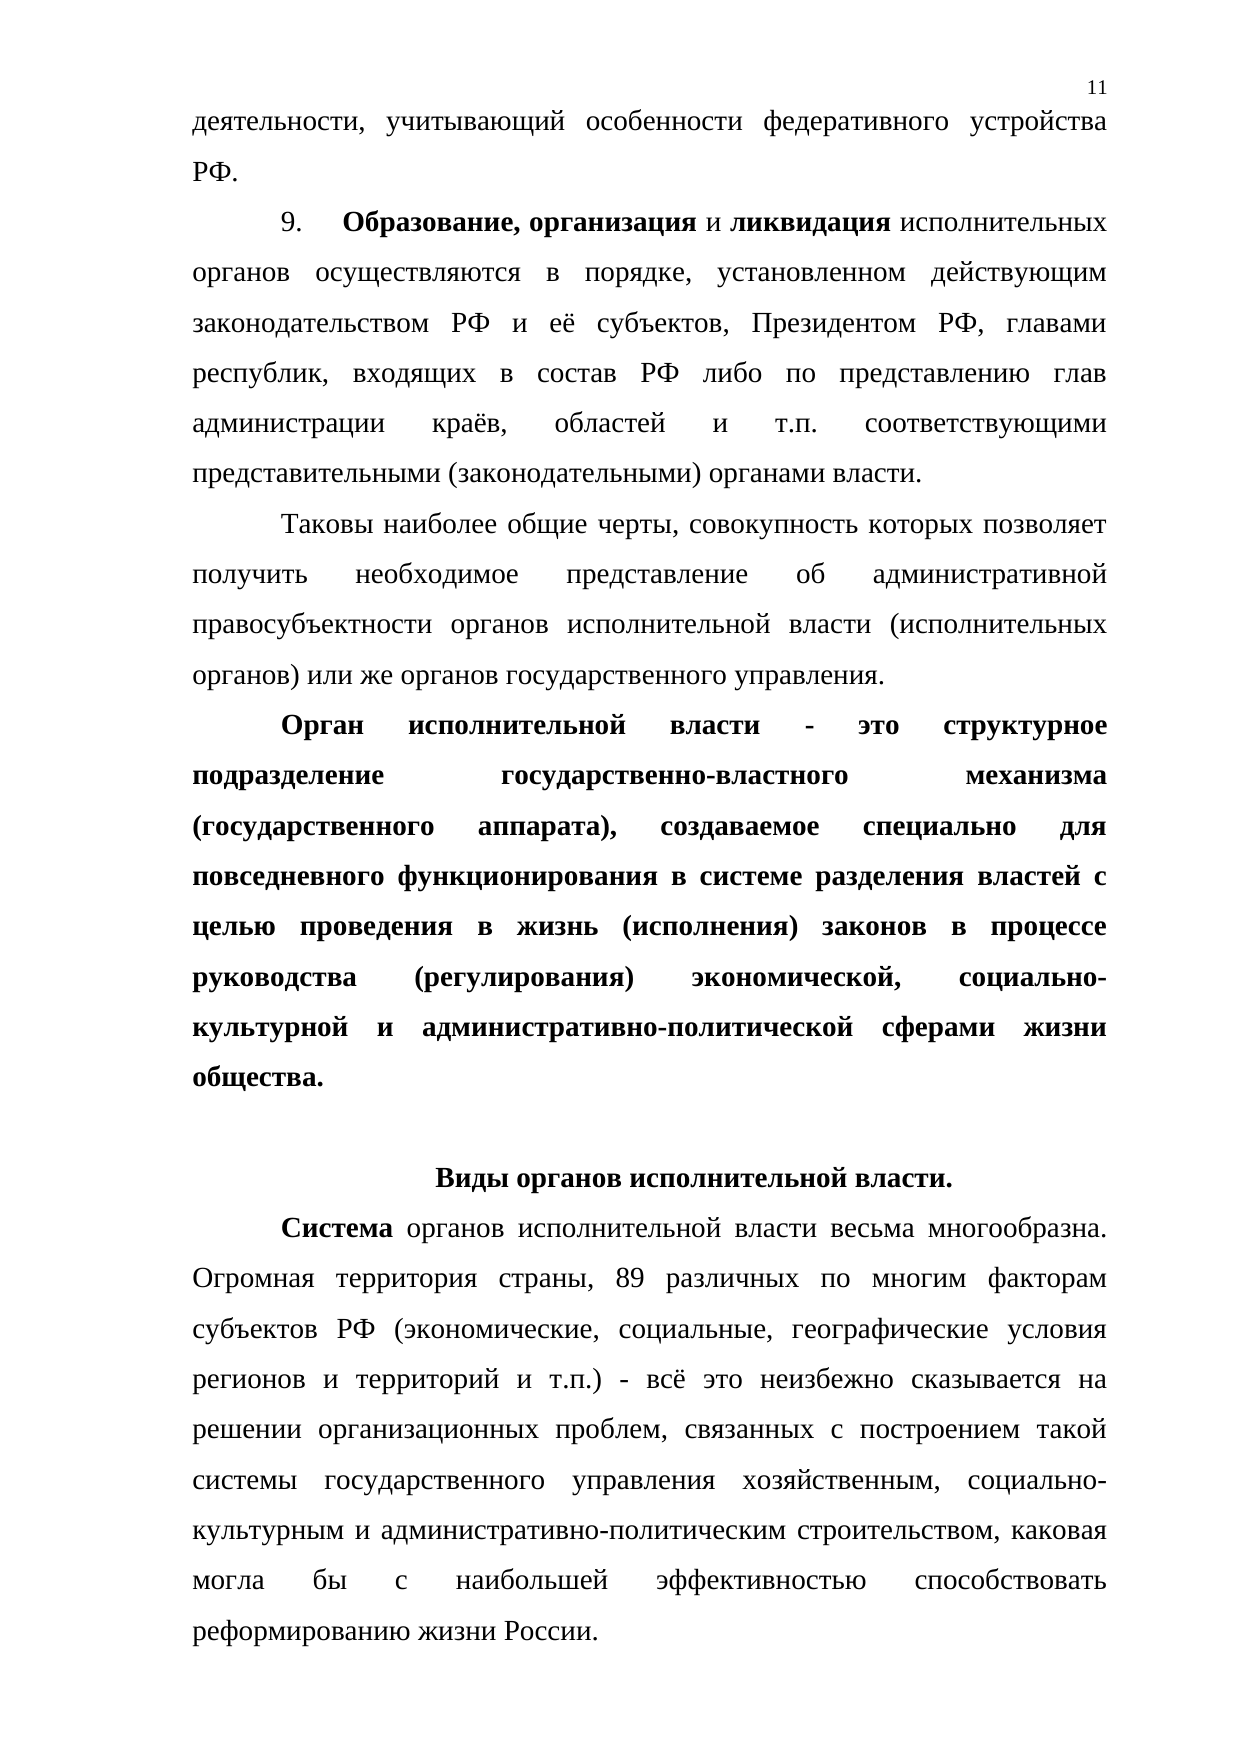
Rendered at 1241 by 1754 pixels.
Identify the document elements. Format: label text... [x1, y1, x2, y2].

list Образование, организация и ликвидация исполнительных органов осуществляются в порядке, установленном действующим законодательством РФ и её субъектов, Президентом РФ, главами республик, входящих в состав РФ либо по представлению глав администрации краёв, областей и т.п. соответствующими представительными (законодательными) органами власти. [192, 204, 1107, 489]
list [192, 103, 1107, 187]
text Орган исполнительной власти - это структурное подразделение государственно-властного механизма (государственного аппарата), создаваемое специально для повседневного функционирования в системе разделения властей с целью проведения в жизнь (исполнения) законов в процессе руководства (регулирования) экономической, социально-культурной и административно-политической сферами жизни общества. [192, 707, 1107, 1093]
text Система органов исполнительной власти весьма многообразна. Огромная территория страны, 89 различных по многим факторам субъектов РФ (экономические, социальные, географические условия регионов и территорий и т.п.) - всё это неизбежно сказывается на решении организационных проблем, связанных с построением такой системы государственного управления хозяйственным, социально-культурным и административно-политическим строительством, каковая могла бы с наибольшей эффективностью способствовать реформированию жизни России. [192, 1210, 1107, 1646]
text Виды органов исполнительной власти. [192, 1160, 1107, 1193]
text Таковы наиболее общие черты, совокупность которых позволяет получить необходимое представление об административной правосубъектности органов исполнительной власти (исполнительных органов) или же органов государственного управления. [192, 506, 1107, 690]
